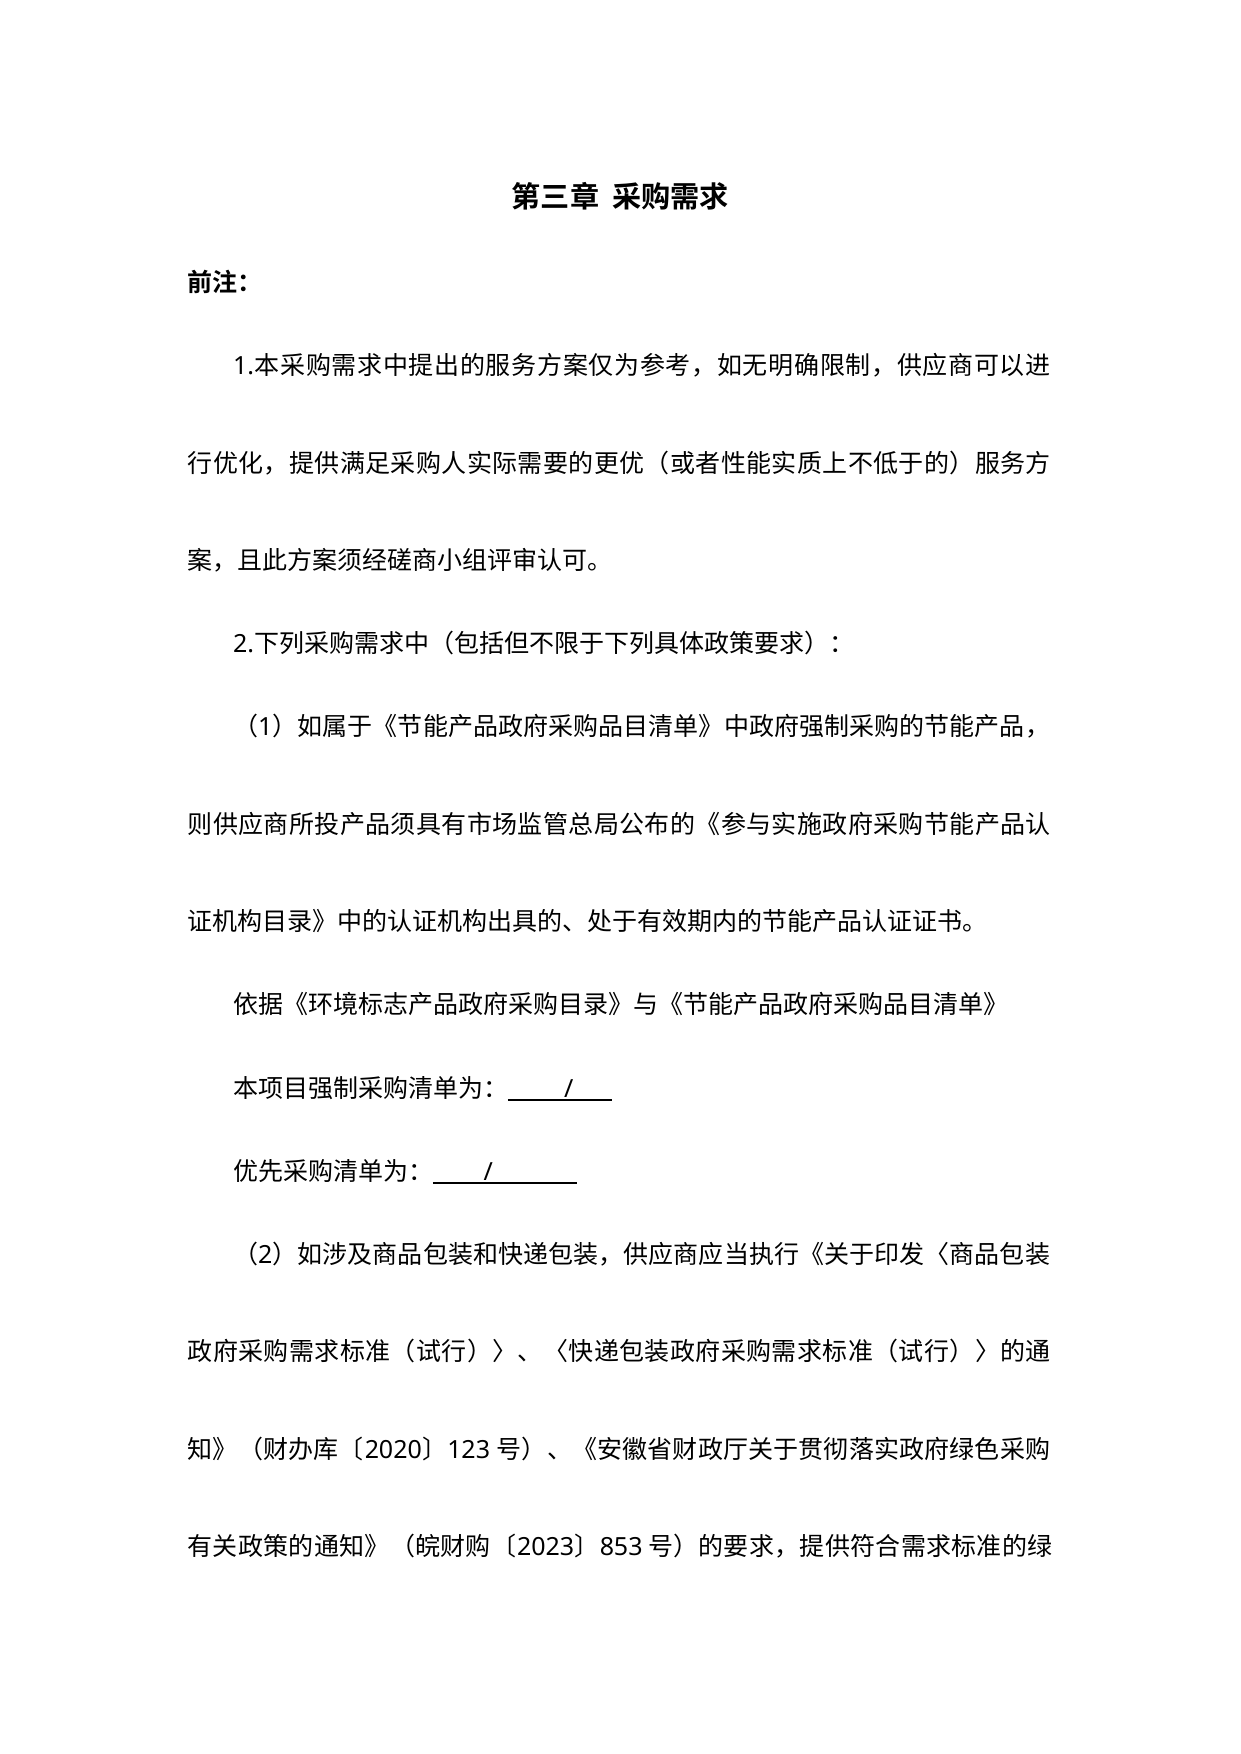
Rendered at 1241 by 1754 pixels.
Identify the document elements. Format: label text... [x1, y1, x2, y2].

text 本项目强制采购清单为： / [187, 1054, 1053, 1119]
text 优先采购清单为： / [187, 1137, 1053, 1202]
text 前注： [187, 248, 1053, 313]
text 依据《环境标志产品政府采购目录》与《节能产品政府采购品目清单》 [187, 971, 1053, 1036]
text 2.下列采购需求中（包括但不限于下列具体政策要求）： [187, 609, 1053, 674]
text （1）如属于《节能产品政府采购品目清单》中政府强制采购的节能产品，则供应商所投产品须具有市场监管总局公布的《参与实施政府采购节能产品认证机构目录》中的认证机构出具的、处于有效期内的节能产品认证证书。 [187, 692, 1053, 952]
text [187, 1220, 1053, 1577]
text 1.本采购需求中提出的服务方案仅为参考，如无明确限制，供应商可以进行优化，提供满足采购人实际需要的更优（或者性能实质上不低于的）服务方案，且此方案须经磋商小组评审认可。 [187, 331, 1053, 591]
text 第三章 采购需求 [187, 162, 1053, 227]
